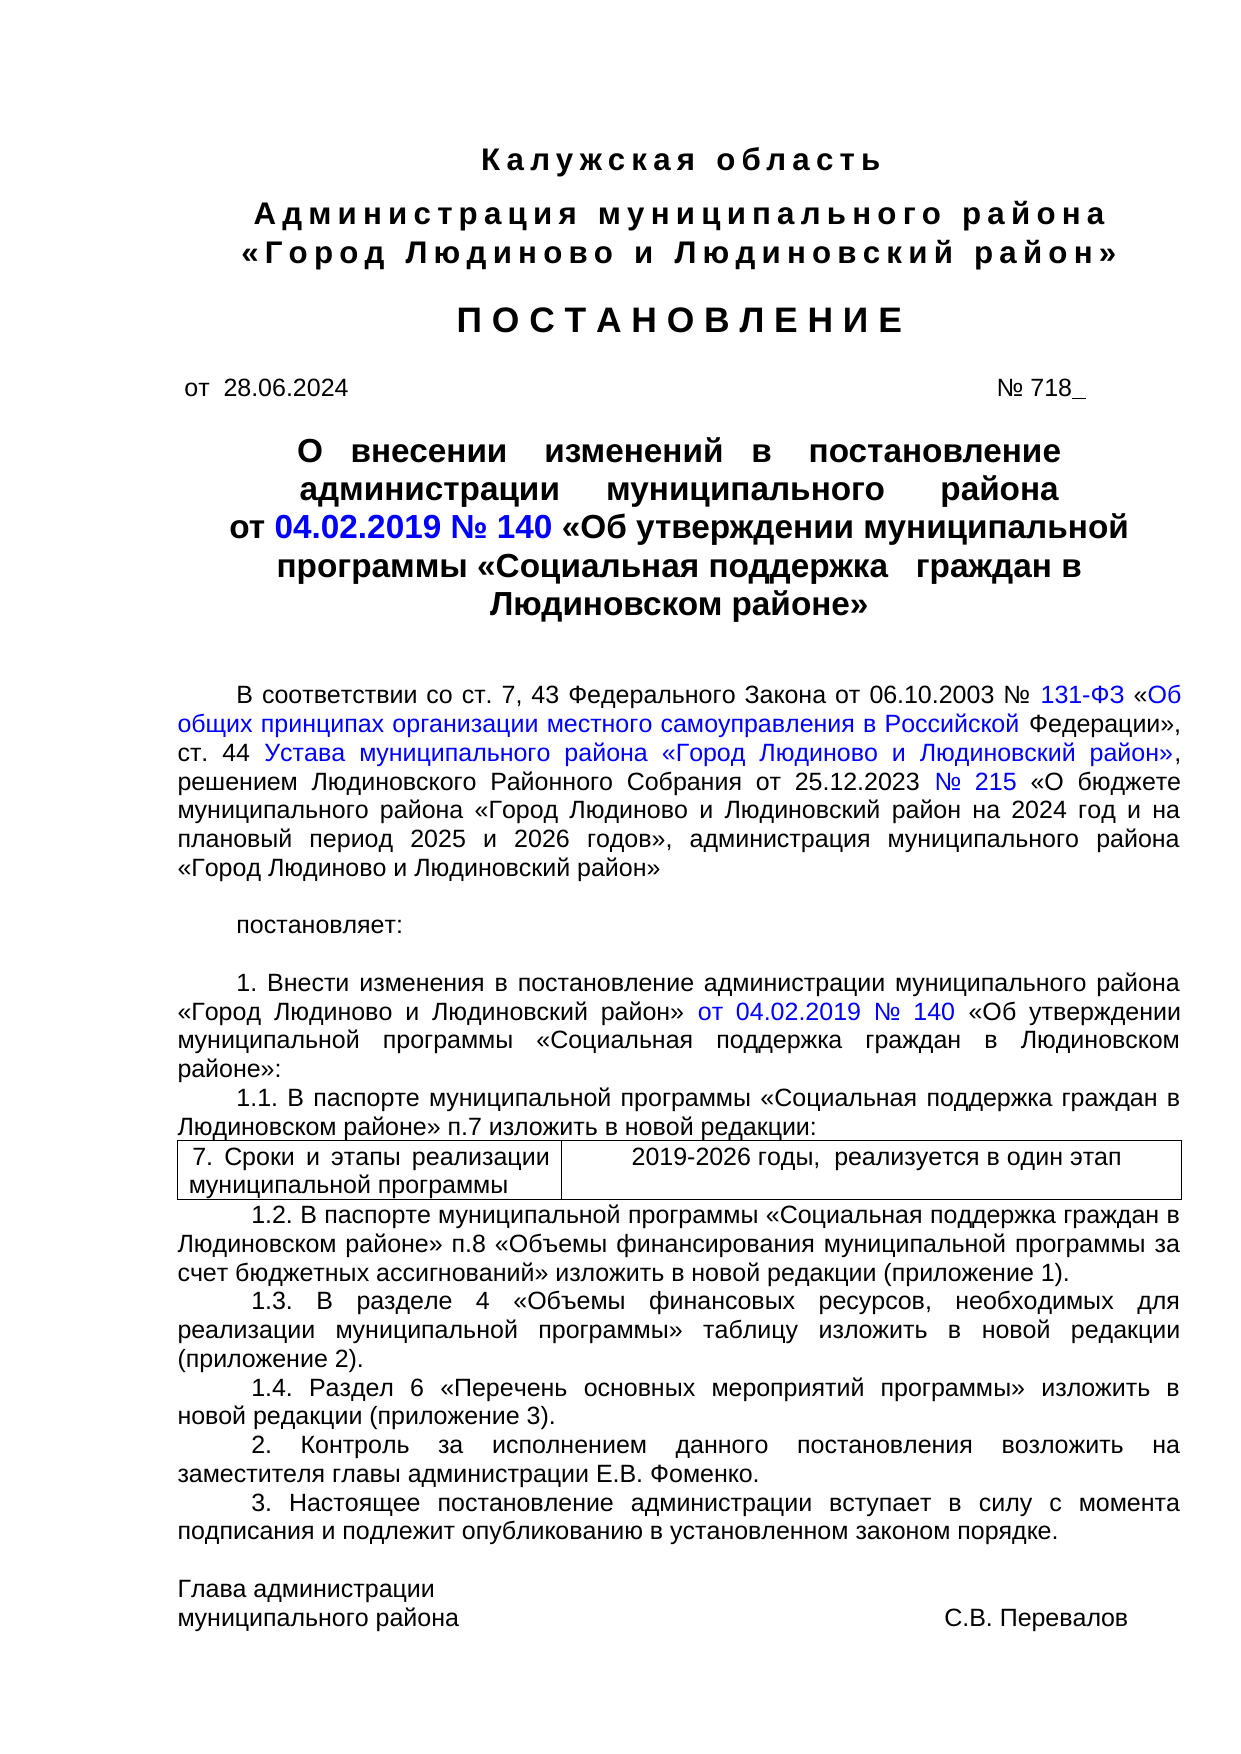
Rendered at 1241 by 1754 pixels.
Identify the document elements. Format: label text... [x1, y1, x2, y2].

text «Город Людиново и Людиновский район» [177, 234, 1181, 270]
text от 04.02.2019 № 140 «Об утверждении муниципальной программы «Социальная поддержка граждан в Людиновском районе» [177, 508, 1181, 623]
text постановляет: [177, 910, 1181, 939]
text 1. Внести изменения в постановление администрации муниципального района «Город Людиново и Людиновский район» от 04.02.2019 № 140 «Об утверждении муниципальной программы «Социальная поддержка граждан в Людиновском районе»: [177, 968, 1181, 1083]
table_header 7. Сроки и этапы реализации муниципальной программы [178, 1141, 561, 1199]
text 1.2. В паспорте муниципальной программы «Социальная поддержка граждан в Людиновском районе» п.8 «Объемы финансирования муниципальной программы за счет бюджетных ассигнований» изложить в новой редакции (приложение 1). [177, 1200, 1181, 1286]
text Администрация муниципального района [177, 195, 1181, 231]
text 1.1. В паспорте муниципальной программы «Социальная поддержка граждан в Людиновском районе» п.7 изложить в новой редакции: [177, 1083, 1181, 1140]
text Глава администрации [177, 1574, 1181, 1602]
subtitle Калужская область [177, 141, 1184, 177]
text О внесении изменений в постановление [177, 431, 1181, 469]
text 1.3. В разделе 4 «Объемы финансовых ресурсов, необходимых для реализации муниципальной программы» таблицу изложить в новой редакции (приложение 2). [177, 1286, 1181, 1372]
text 3. Настоящее постановление администрации вступает в силу с момента подписания и подлежит опубликованию в установленном законом порядке. [177, 1487, 1181, 1545]
text муниципального района С.В. Перевалов [177, 1602, 1181, 1631]
text от 28.06.2024 № 718 [177, 373, 1181, 402]
text 2. Контроль за исполнением данного постановления возложить на заместителя главы администрации Е.В. Фоменко. [177, 1430, 1181, 1487]
text В соответствии со ст. 7, 43 Федерального Закона от 06.10.2003 № 131-ФЗ «Об общих принципах организации местного самоуправления в Российской Федерации», ст. 44 Устава муниципального района «Город Людиново и Людиновский район», решением Людиновского Районного Собрания от 25.12.2023 № 215 «О бюджете муниципального района «Город Людиново и Людиновский район на 2024 год и на плановый период 2025 и 2026 годов», администрация муниципального района «Город Людиново и Людиновский район» [177, 680, 1181, 882]
table_header 2019-2026 годы, реализуется в один этап [562, 1141, 1181, 1199]
text администрации муниципального района [177, 469, 1181, 508]
text 1.4. Раздел 6 «Перечень основных мероприятий программы» изложить в новой редакции (приложение 3). [177, 1372, 1181, 1430]
subtitle П О С Т А Н О В Л Е Н И Е [177, 299, 1181, 340]
